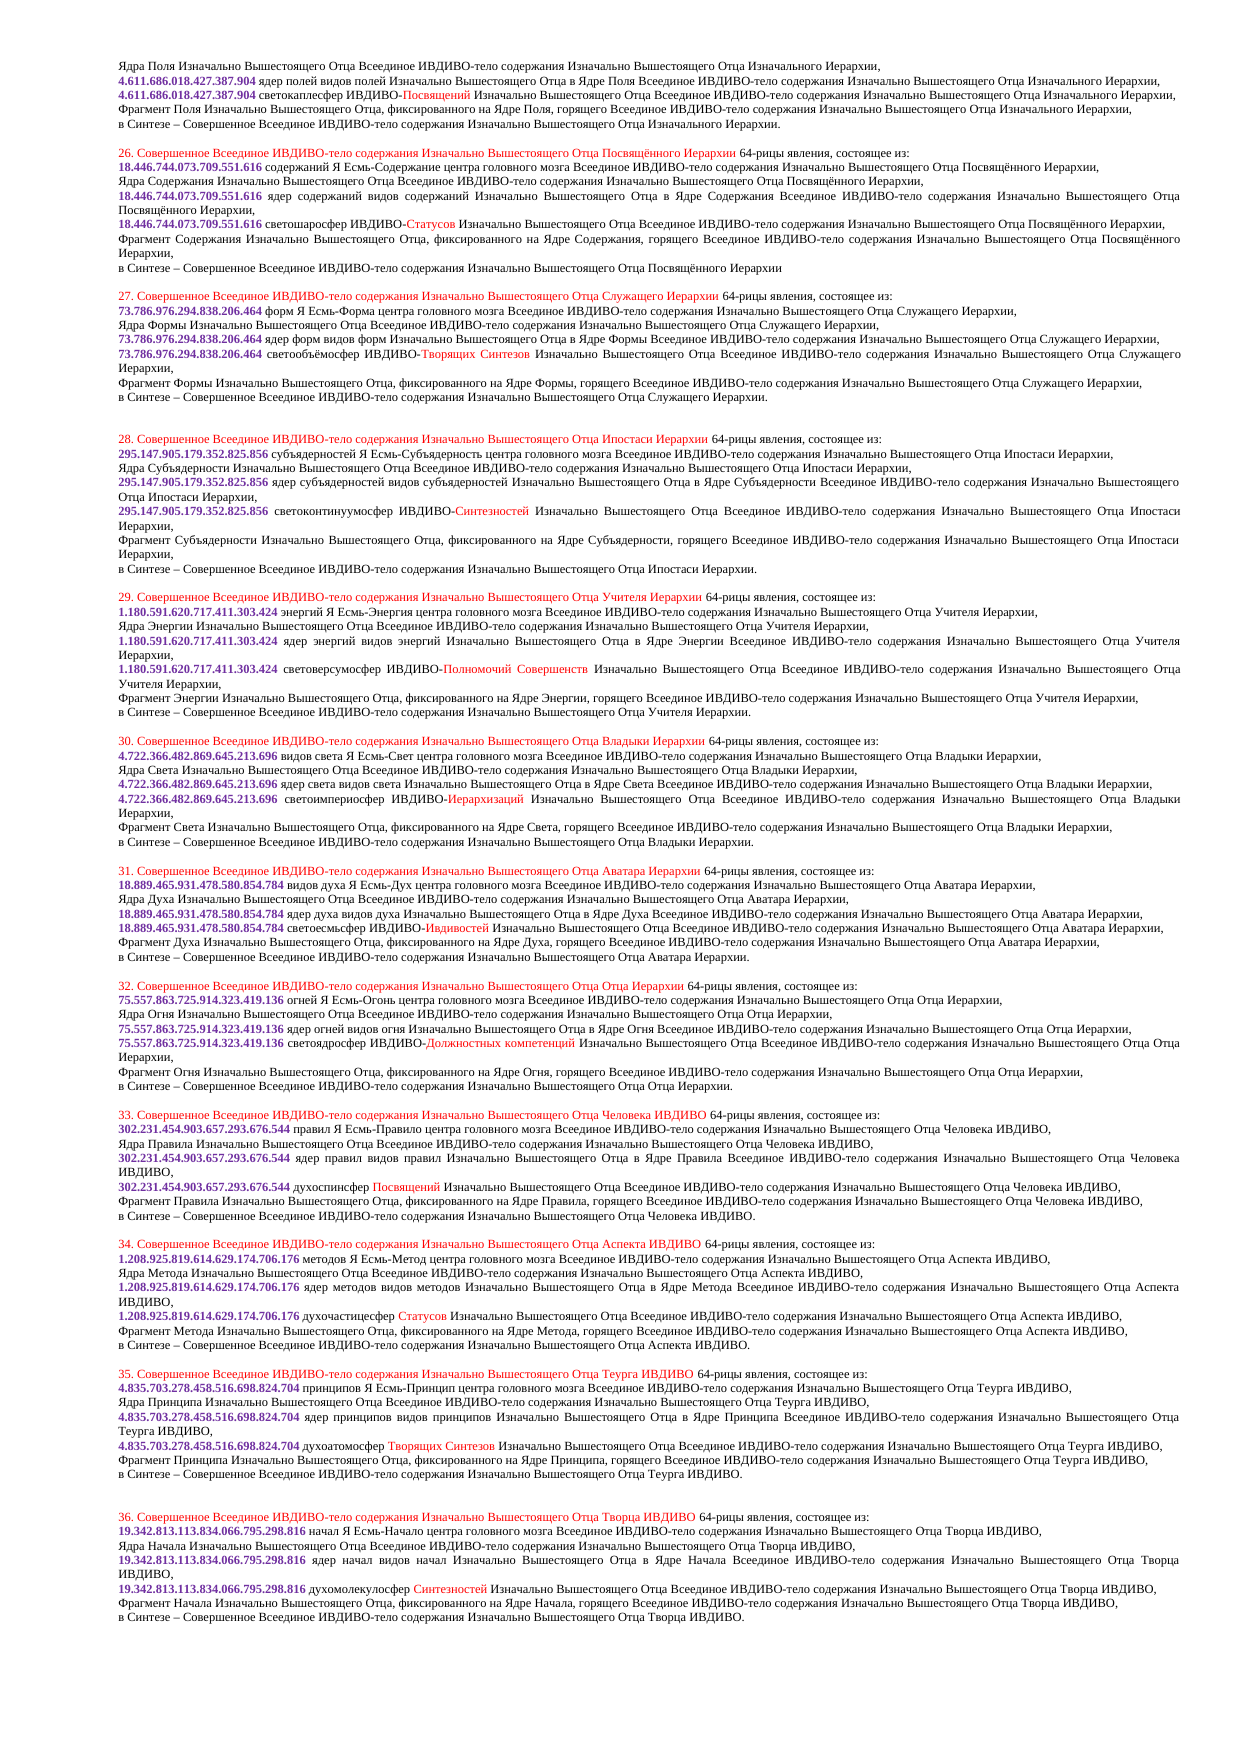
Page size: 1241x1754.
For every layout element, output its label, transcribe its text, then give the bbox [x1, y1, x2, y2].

text в Синтезе – Совершенное Всеединое ИВДИВО-тело содержания Изначально Вышестоящего Отца Посвящённого Иерархии [118, 260, 1181, 275]
text в Синтезе – Совершенное Всеединое ИВДИВО-тело содержания Изначально Вышестоящего Отца Отца Иерархии. [118, 1079, 1181, 1093]
text 295.147.905.179.352.825.856 субъядерностей Я Есмь-Субъядерность центра головного мозга Всеединое ИВДИВО-тело содержания Изначально Вышестоящего Отца Ипостаси Иерархии, [118, 446, 1181, 461]
text 1.208.925.819.614.629.174.706.176 ядер методов видов методов Изначально Вышестоящего Отца в Ядре Метода Всеединое ИВДИВО-тело содержания Изначально Вышестоящего Отца Аспекта ИВДИВО, [118, 1280, 1181, 1309]
text в Синтезе – Совершенное Всеединое ИВДИВО-тело содержания Изначально Вышестоящего Отца Аспекта ИВДИВО. [118, 1338, 1181, 1352]
text 4.835.703.278.458.516.698.824.704 духоатомосфер Творящих Синтезов Изначально Вышестоящего Отца Всеединое ИВДИВО-тело содержания Изначально Вышестоящего Отца Теурга ИВДИВО, [118, 1438, 1181, 1453]
text 4.835.703.278.458.516.698.824.704 ядер принципов видов принципов Изначально Вышестоящего Отца в Ядре Принципа Всеединое ИВДИВО-тело содержания Изначально Вышестоящего Отца Теурга ИВДИВО, [118, 1409, 1181, 1438]
text в Синтезе – Совершенное Всеединое ИВДИВО-тело содержания Изначально Вышестоящего Отца Ипостаси Иерархии. [118, 561, 1181, 576]
text 28. Совершенное Всеединое ИВДИВО-тело содержания Изначально Вышестоящего Отца Ипостаси Иерархии 64-рицы явления, состоящее из: [118, 432, 1181, 446]
text 19.342.813.113.834.066.795.298.816 начал Я Есмь-Начало центра головного мозга Всеединое ИВДИВО-тело содержания Изначально Вышестоящего Отца Творца ИВДИВО, [118, 1524, 1181, 1538]
text в Синтезе – Совершенное Всеединое ИВДИВО-тело содержания Изначально Вышестоящего Отца Аватара Иерархии. [118, 949, 1181, 964]
text 73.786.976.294.838.206.464 форм Я Есмь-Форма центра головного мозга Всеединое ИВДИВО-тело содержания Изначально Вышестоящего Отца Служащего Иерархии, [118, 303, 1181, 318]
text в Синтезе – Совершенное Всеединое ИВДИВО-тело содержания Изначально Вышестоящего Отца Теурга ИВДИВО. [118, 1467, 1181, 1481]
text 4.722.366.482.869.645.213.696 светоимпериосфер ИВДИВО-Иерархизаций Изначально Вышестоящего Отца Всеединое ИВДИВО-тело содержания Изначально Вышестоящего Отца Владыки Иерархии, [118, 791, 1181, 820]
text Фрагмент Духа Изначально Вышестоящего Отца, фиксированного на Ядре Духа, горящего Всеединое ИВДИВО-тело содержания Изначально Вышестоящего Отца Аватара Иерархии, [118, 935, 1181, 949]
text 4.722.366.482.869.645.213.696 видов света Я Есмь-Свет центра головного мозга Всеединое ИВДИВО-тело содержания Изначально Вышестоящего Отца Владыки Иерархии, [118, 748, 1181, 763]
text Ядра Формы Изначально Вышестоящего Отца Всеединое ИВДИВО-тело содержания Изначально Вышестоящего Отца Служащего Иерархии, [118, 318, 1181, 332]
text Ядра Огня Изначально Вышестоящего Отца Всеединое ИВДИВО-тело содержания Изначально Вышестоящего Отца Отца Иерархии, [118, 1007, 1181, 1021]
text Фрагмент Правила Изначально Вышестоящего Отца, фиксированного на Ядре Правила, горящего Всеединое ИВДИВО-тело содержания Изначально Вышестоящего Отца Человека ИВДИВО, [118, 1194, 1181, 1208]
text Фрагмент Содержания Изначально Вышестоящего Отца, фиксированного на Ядре Содержания, горящего Всеединое ИВДИВО-тело содержания Изначально Вышестоящего Отца Посвящённого Иерархии, [118, 232, 1181, 260]
text 1.180.591.620.717.411.303.424 ядер энергий видов энергий Изначально Вышестоящего Отца в Ядре Энергии Всеединое ИВДИВО-тело содержания Изначально Вышестоящего Отца Учителя Иерархии, [118, 633, 1181, 662]
text 26. Совершенное Всеединое ИВДИВО-тело содержания Изначально Вышестоящего Отца Посвящённого Иерархии 64-рицы явления, состоящее из: [118, 145, 1181, 160]
text 1.208.925.819.614.629.174.706.176 духочастицесфер Статусов Изначально Вышестоящего Отца Всеединое ИВДИВО-тело содержания Изначально Вышестоящего Отца Аспекта ИВДИВО, [118, 1309, 1181, 1323]
text 18.889.465.931.478.580.854.784 видов духа Я Есмь-Дух центра головного мозга Всеединое ИВДИВО-тело содержания Изначально Вышестоящего Отца Аватара Иерархии, [118, 878, 1181, 892]
text 75.557.863.725.914.323.419.136 ядер огней видов огня Изначально Вышестоящего Отца в Ядре Огня Всеединое ИВДИВО-тело содержания Изначально Вышестоящего Отца Отца Иерархии, [118, 1021, 1181, 1036]
text 34. Совершенное Всеединое ИВДИВО-тело содержания Изначально Вышестоящего Отца Аспекта ИВДИВО 64-рицы явления, состоящее из: [118, 1237, 1181, 1251]
text Фрагмент Формы Изначально Вышестоящего Отца, фиксированного на Ядре Формы, горящего Всеединое ИВДИВО-тело содержания Изначально Вышестоящего Отца Служащего Иерархии, [118, 375, 1181, 390]
text в Синтезе – Совершенное Всеединое ИВДИВО-тело содержания Изначально Вышестоящего Отца Владыки Иерархии. [118, 834, 1181, 849]
text 19.342.813.113.834.066.795.298.816 ядер начал видов начал Изначально Вышестоящего Отца в Ядре Начала Всеединое ИВДИВО-тело содержания Изначально Вышестоящего Отца Творца ИВДИВО, [118, 1553, 1181, 1581]
text Ядра Поля Изначально Вышестоящего Отца Всеединое ИВДИВО-тело содержания Изначально Вышестоящего Отца Изначального Иерархии, [118, 59, 1181, 73]
text 32. Совершенное Всеединое ИВДИВО-тело содержания Изначально Вышестоящего Отца Отца Иерархии 64-рицы явления, состоящее из: [118, 978, 1181, 993]
text 1.180.591.620.717.411.303.424 световерсумосфер ИВДИВО-Полномочий Совершенств Изначально Вышестоящего Отца Всеединое ИВДИВО-тело содержания Изначально Вышестоящего Отца Учителя Иерархии, [118, 662, 1181, 691]
text Ядра Света Изначально Вышестоящего Отца Всеединое ИВДИВО-тело содержания Изначально Вышестоящего Отца Владыки Иерархии, [118, 763, 1181, 777]
text в Синтезе – Совершенное Всеединое ИВДИВО-тело содержания Изначально Вышестоящего Отца Творца ИВДИВО. [118, 1610, 1181, 1624]
text Фрагмент Огня Изначально Вышестоящего Отца, фиксированного на Ядре Огня, горящего Всеединое ИВДИВО-тело содержания Изначально Вышестоящего Отца Отца Иерархии, [118, 1064, 1181, 1079]
text Фрагмент Метода Изначально Вышестоящего Отца, фиксированного на Ядре Метода, горящего Всеединое ИВДИВО-тело содержания Изначально Вышестоящего Отца Аспекта ИВДИВО, [118, 1323, 1181, 1338]
text 4.611.686.018.427.387.904 ядер полей видов полей Изначально Вышестоящего Отца в Ядре Поля Всеединое ИВДИВО-тело содержания Изначально Вышестоящего Отца Изначального Иерархии, [118, 73, 1181, 88]
text 30. Совершенное Всеединое ИВДИВО-тело содержания Изначально Вышестоящего Отца Владыки Иерархии 64-рицы явления, состоящее из: [118, 734, 1181, 748]
text 33. Совершенное Всеединое ИВДИВО-тело содержания Изначально Вышестоящего Отца Человека ИВДИВО 64-рицы явления, состоящее из: [118, 1108, 1181, 1122]
text Фрагмент Поля Изначально Вышестоящего Отца, фиксированного на Ядре Поля, горящего Всеединое ИВДИВО-тело содержания Изначально Вышестоящего Отца Изначального Иерархии, [118, 102, 1181, 117]
text Ядра Начала Изначально Вышестоящего Отца Всеединое ИВДИВО-тело содержания Изначально Вышестоящего Отца Творца ИВДИВО, [118, 1538, 1181, 1553]
text Ядра Содержания Изначально Вышестоящего Отца Всеединое ИВДИВО-тело содержания Изначально Вышестоящего Отца Посвящённого Иерархии, [118, 174, 1181, 188]
text 75.557.863.725.914.323.419.136 огней Я Есмь-Огонь центра головного мозга Всеединое ИВДИВО-тело содержания Изначально Вышестоящего Отца Отца Иерархии, [118, 993, 1181, 1007]
text 73.786.976.294.838.206.464 ядер форм видов форм Изначально Вышестоящего Отца в Ядре Формы Всеединое ИВДИВО-тело содержания Изначально Вышестоящего Отца Служащего Иерархии, [118, 332, 1181, 347]
text Фрагмент Энергии Изначально Вышестоящего Отца, фиксированного на Ядре Энергии, горящего Всеединое ИВДИВО-тело содержания Изначально Вышестоящего Отца Учителя Иерархии, [118, 691, 1181, 705]
text 75.557.863.725.914.323.419.136 светоядросфер ИВДИВО-Должностных компетенций Изначально Вышестоящего Отца Всеединое ИВДИВО-тело содержания Изначально Вышестоящего Отца Отца Иерархии, [118, 1036, 1181, 1064]
text 18.446.744.073.709.551.616 ядер содержаний видов содержаний Изначально Вышестоящего Отца в Ядре Содержания Всеединое ИВДИВО-тело содержания Изначально Вышестоящего Отца Посвящённого Иерархии, [118, 188, 1181, 217]
text 295.147.905.179.352.825.856 ядер субъядерностей видов субъядерностей Изначально Вышестоящего Отца в Ядре Субъядерности Всеединое ИВДИВО-тело содержания Изначально Вышестоящего Отца Ипостаси Иерархии, [118, 475, 1181, 504]
text Ядра Энергии Изначально Вышестоящего Отца Всеединое ИВДИВО-тело содержания Изначально Вышестоящего Отца Учителя Иерархии, [118, 619, 1181, 633]
text 31. Совершенное Всеединое ИВДИВО-тело содержания Изначально Вышестоящего Отца Аватара Иерархии 64-рицы явления, состоящее из: [118, 863, 1181, 878]
text Ядра Правила Изначально Вышестоящего Отца Всеединое ИВДИВО-тело содержания Изначально Вышестоящего Отца Человека ИВДИВО, [118, 1136, 1181, 1151]
text в Синтезе – Совершенное Всеединое ИВДИВО-тело содержания Изначально Вышестоящего Отца Изначального Иерархии. [118, 117, 1181, 131]
text 18.446.744.073.709.551.616 содержаний Я Есмь-Содержание центра головного мозга Всеединое ИВДИВО-тело содержания Изначально Вышестоящего Отца Посвящённого Иерархии, [118, 160, 1181, 174]
text Ядра Духа Изначально Вышестоящего Отца Всеединое ИВДИВО-тело содержания Изначально Вышестоящего Отца Аватара Иерархии, [118, 892, 1181, 906]
text 295.147.905.179.352.825.856 светоконтинуумосфер ИВДИВО-Синтезностей Изначально Вышестоящего Отца Всеединое ИВДИВО-тело содержания Изначально Вышестоящего Отца Ипостаси Иерархии, [118, 504, 1181, 533]
text в Синтезе – Совершенное Всеединое ИВДИВО-тело содержания Изначально Вышестоящего Отца Служащего Иерархии. [118, 390, 1181, 404]
text 302.231.454.903.657.293.676.544 духоспинсфер Посвящений Изначально Вышестоящего Отца Всеединое ИВДИВО-тело содержания Изначально Вышестоящего Отца Человека ИВДИВО, [118, 1179, 1181, 1194]
text 1.180.591.620.717.411.303.424 энергий Я Есмь-Энергия центра головного мозга Всеединое ИВДИВО-тело содержания Изначально Вышестоящего Отца Учителя Иерархии, [118, 604, 1181, 619]
text Ядра Принципа Изначально Вышестоящего Отца Всеединое ИВДИВО-тело содержания Изначально Вышестоящего Отца Теурга ИВДИВО, [118, 1395, 1181, 1409]
text Фрагмент Субъядерности Изначально Вышестоящего Отца, фиксированного на Ядре Субъядерности, горящего Всеединое ИВДИВО-тело содержания Изначально Вышестоящего Отца Ипостаси Иерархии, [118, 533, 1181, 561]
text Ядра Метода Изначально Вышестоящего Отца Всеединое ИВДИВО-тело содержания Изначально Вышестоящего Отца Аспекта ИВДИВО, [118, 1266, 1181, 1280]
text 18.889.465.931.478.580.854.784 ядер духа видов духа Изначально Вышестоящего Отца в Ядре Духа Всеединое ИВДИВО-тело содержания Изначально Вышестоящего Отца Аватара Иерархии, [118, 906, 1181, 921]
text в Синтезе – Совершенное Всеединое ИВДИВО-тело содержания Изначально Вышестоящего Отца Человека ИВДИВО. [118, 1208, 1181, 1223]
text 27. Совершенное Всеединое ИВДИВО-тело содержания Изначально Вышестоящего Отца Служащего Иерархии 64-рицы явления, состоящее из: [118, 289, 1181, 303]
text 4.611.686.018.427.387.904 светокаплесфер ИВДИВО-Посвящений Изначально Вышестоящего Отца Всеединое ИВДИВО-тело содержания Изначально Вышестоящего Отца Изначального Иерархии, [118, 88, 1181, 102]
text 73.786.976.294.838.206.464 светообъёмосфер ИВДИВО-Творящих Синтезов Изначально Вышестоящего Отца Всеединое ИВДИВО-тело содержания Изначально Вышестоящего Отца Служащего Иерархии, [118, 347, 1181, 375]
text 1.208.925.819.614.629.174.706.176 методов Я Есмь-Метод центра головного мозга Всеединое ИВДИВО-тело содержания Изначально Вышестоящего Отца Аспекта ИВДИВО, [118, 1251, 1181, 1266]
text 29. Совершенное Всеединое ИВДИВО-тело содержания Изначально Вышестоящего Отца Учителя Иерархии 64-рицы явления, состоящее из: [118, 590, 1181, 604]
text 19.342.813.113.834.066.795.298.816 духомолекулосфер Синтезностей Изначально Вышестоящего Отца Всеединое ИВДИВО-тело содержания Изначально Вышестоящего Отца Творца ИВДИВО, [118, 1581, 1181, 1596]
text Фрагмент Света Изначально Вышестоящего Отца, фиксированного на Ядре Света, горящего Всеединое ИВДИВО-тело содержания Изначально Вышестоящего Отца Владыки Иерархии, [118, 820, 1181, 834]
text 18.889.465.931.478.580.854.784 светоесмьсфер ИВДИВО-Ивдивостей Изначально Вышестоящего Отца Всеединое ИВДИВО-тело содержания Изначально Вышестоящего Отца Аватара Иерархии, [118, 921, 1181, 935]
text 18.446.744.073.709.551.616 светошаросфер ИВДИВО-Статусов Изначально Вышестоящего Отца Всеединое ИВДИВО-тело содержания Изначально Вышестоящего Отца Посвящённого Иерархии, [118, 217, 1181, 232]
text Фрагмент Начала Изначально Вышестоящего Отца, фиксированного на Ядре Начала, горящего Всеединое ИВДИВО-тело содержания Изначально Вышестоящего Отца Творца ИВДИВО, [118, 1596, 1181, 1610]
text в Синтезе – Совершенное Всеединое ИВДИВО-тело содержания Изначально Вышестоящего Отца Учителя Иерархии. [118, 705, 1181, 719]
text 4.722.366.482.869.645.213.696 ядер света видов света Изначально Вышестоящего Отца в Ядре Света Всеединое ИВДИВО-тело содержания Изначально Вышестоящего Отца Владыки Иерархии, [118, 777, 1181, 791]
text 302.231.454.903.657.293.676.544 ядер правил видов правил Изначально Вышестоящего Отца в Ядре Правила Всеединое ИВДИВО-тело содержания Изначально Вышестоящего Отца Человека ИВДИВО, [118, 1151, 1181, 1179]
text 35. Совершенное Всеединое ИВДИВО-тело содержания Изначально Вышестоящего Отца Теурга ИВДИВО 64-рицы явления, состоящее из: [118, 1366, 1181, 1381]
text 36. Совершенное Всеединое ИВДИВО-тело содержания Изначально Вышестоящего Отца Творца ИВДИВО 64-рицы явления, состоящее из: [118, 1509, 1181, 1524]
text Ядра Субъядерности Изначально Вышестоящего Отца Всеединое ИВДИВО-тело содержания Изначально Вышестоящего Отца Ипостаси Иерархии, [118, 461, 1181, 475]
text 4.835.703.278.458.516.698.824.704 принципов Я Есмь-Принцип центра головного мозга Всеединое ИВДИВО-тело содержания Изначально Вышестоящего Отца Теурга ИВДИВО, [118, 1381, 1181, 1395]
text Фрагмент Принципа Изначально Вышестоящего Отца, фиксированного на Ядре Принципа, горящего Всеединое ИВДИВО-тело содержания Изначально Вышестоящего Отца Теурга ИВДИВО, [118, 1453, 1181, 1467]
text 302.231.454.903.657.293.676.544 правил Я Есмь-Правило центра головного мозга Всеединое ИВДИВО-тело содержания Изначально Вышестоящего Отца Человека ИВДИВО, [118, 1122, 1181, 1136]
